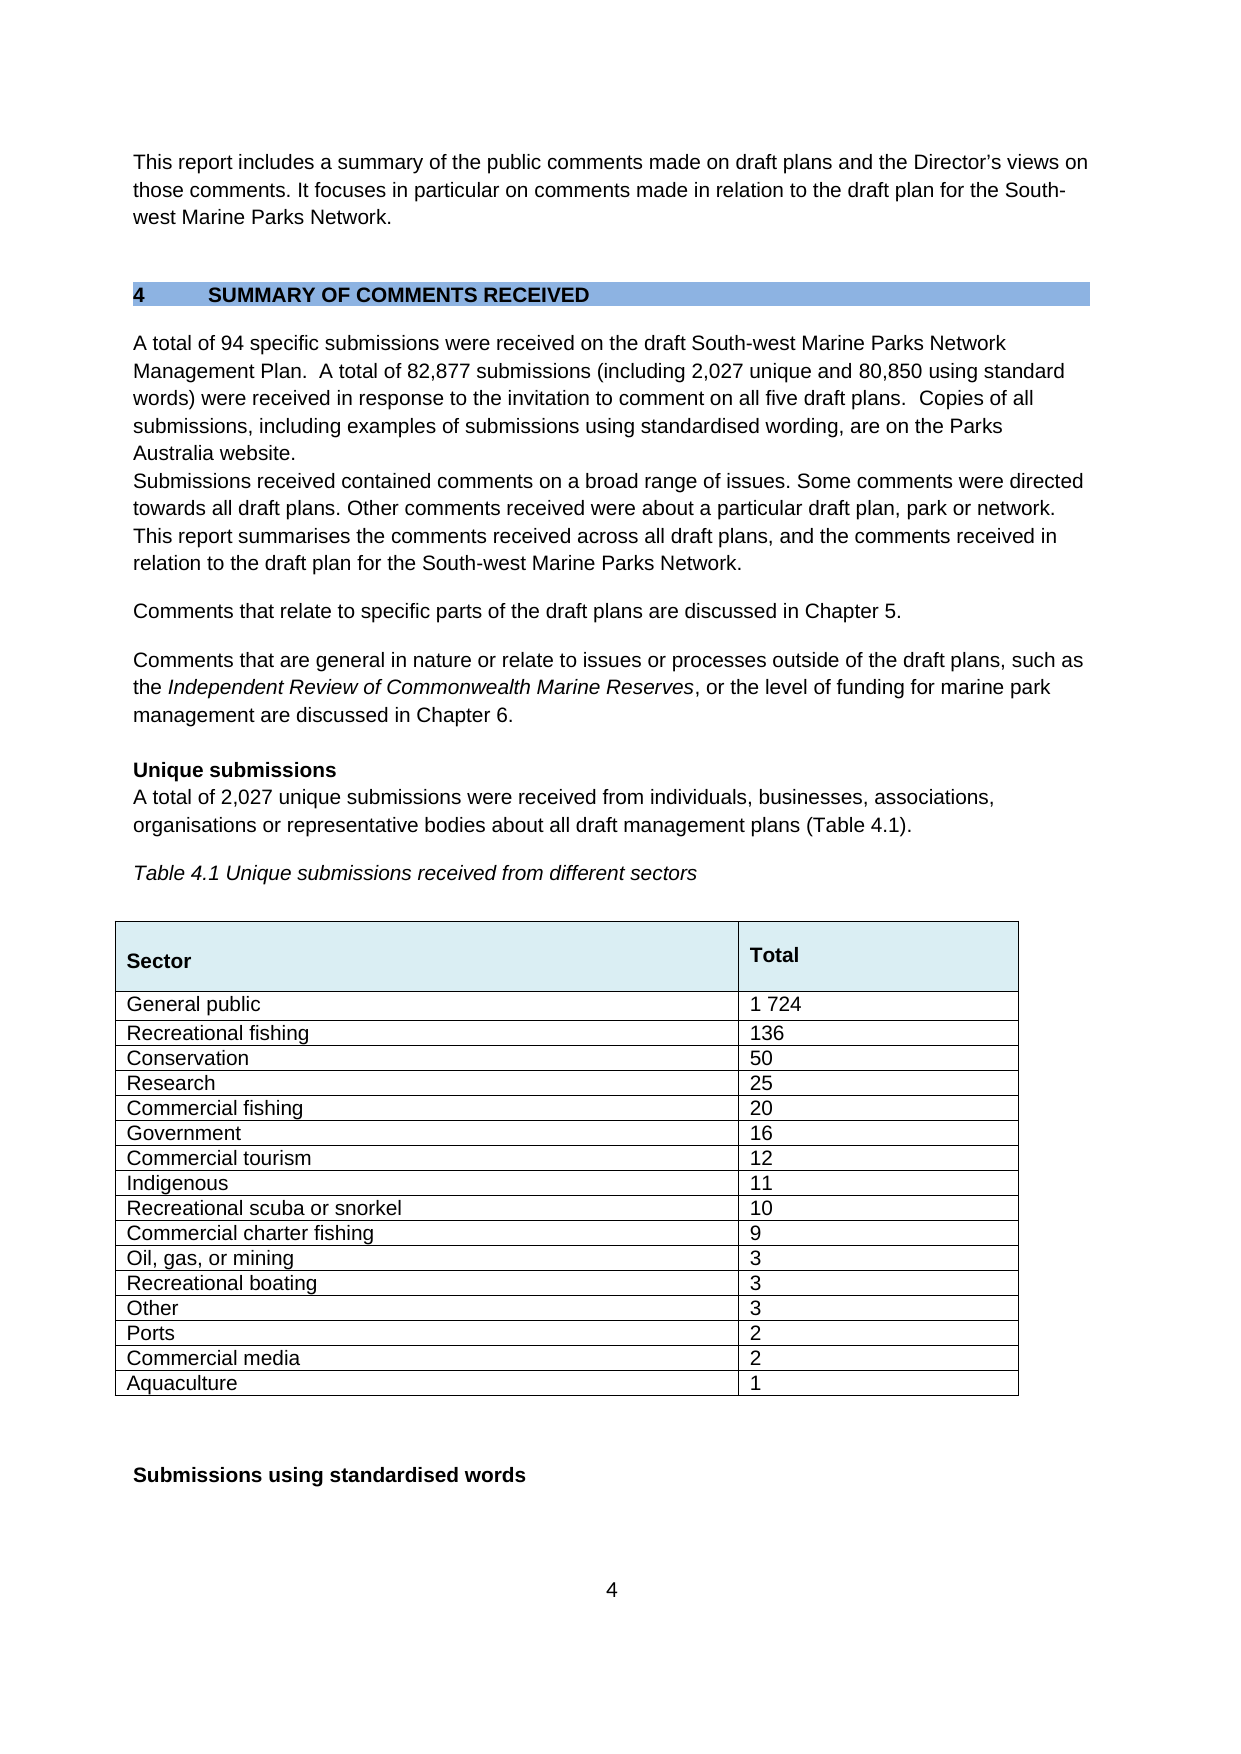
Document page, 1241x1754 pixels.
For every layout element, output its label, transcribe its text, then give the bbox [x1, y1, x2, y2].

table_cell Indigenous [116, 1171, 738, 1195]
text Table 4.1 Unique submissions received from different sectors [133, 861, 1090, 885]
table_cell Recreational boating [116, 1271, 738, 1295]
table_cell 3 [739, 1246, 1018, 1270]
table_cell 2 [739, 1321, 1018, 1345]
table_cell Commercial charter fishing [116, 1221, 738, 1245]
table_cell General public [116, 992, 738, 1020]
table_cell Aquaculture [116, 1371, 738, 1395]
table_cell Commercial tourism [116, 1146, 738, 1170]
table_cell 16 [739, 1121, 1018, 1145]
table_cell Oil, gas, or mining [116, 1246, 738, 1270]
table_header Total [739, 922, 1018, 991]
table_cell 20 [739, 1096, 1018, 1120]
table_cell 12 [739, 1146, 1018, 1170]
table_cell 1 724 [739, 992, 1018, 1020]
list Comments that are general in nature or relate to issues or processes outside of the draft plans, such as the Independent Review of Commonwealth Marine Reserves, or the level of funding for marine park management are discussed in Chapter 6. [133, 648, 1090, 727]
table_cell 9 [739, 1221, 1018, 1245]
table_cell 10 [739, 1196, 1018, 1220]
table_cell Recreational scuba or snorkel [116, 1196, 738, 1220]
table_cell 2 [739, 1346, 1018, 1370]
table_cell 3 [739, 1296, 1018, 1320]
table_cell Research [116, 1071, 738, 1095]
table_cell 3 [739, 1271, 1018, 1295]
table_cell 50 [739, 1046, 1018, 1070]
list Submissions using standardised words [133, 1463, 1090, 1487]
text Comments that relate to specific parts of the draft plans are discussed in Chapter 5. [133, 599, 1090, 623]
table_cell Other [116, 1296, 738, 1320]
table_cell 11 [739, 1171, 1018, 1195]
table_cell Recreational fishing [116, 1021, 738, 1045]
subtitle 4 Summary of comments received [133, 282, 1090, 306]
table_header Sector [116, 922, 738, 991]
list A total of 2,027 unique submissions were received from individuals, businesses, associations, organisations or representative bodies about all draft management plans (Table 4.1). [133, 785, 1090, 837]
list A total of 94 specific submissions were received on the draft South-west Marine Parks Network Management Plan. A total of 82,877 submissions (including 2,027 unique and 80,850 using standard words) were received in response to the invitation to comment on all five draft plans. Copies of all submissions, including examples of submissions using standardised wording, are on the Parks Australia website. [133, 331, 1090, 465]
table_cell 1 [739, 1371, 1018, 1395]
table_cell Ports [116, 1321, 738, 1345]
list Unique submissions [133, 758, 1090, 782]
table_cell Commercial media [116, 1346, 738, 1370]
table_cell 136 [739, 1021, 1018, 1045]
table_cell Government [116, 1121, 738, 1145]
list This report includes a summary of the public comments made on draft plans and the Director’s views on those comments. It focuses in particular on comments made in relation to the draft plan for the South-west Marine Parks Network. [133, 150, 1090, 229]
table_cell 25 [739, 1071, 1018, 1095]
table_cell Commercial fishing [116, 1096, 738, 1120]
list Submissions received contained comments on a broad range of issues. Some comments were directed towards all draft plans. Other comments received were about a particular draft plan, park or network. This report summarises the comments received across all draft plans, and the comments received in relation to the draft plan for the South-west Marine Parks Network. [133, 468, 1090, 575]
table_cell Conservation [116, 1046, 738, 1070]
